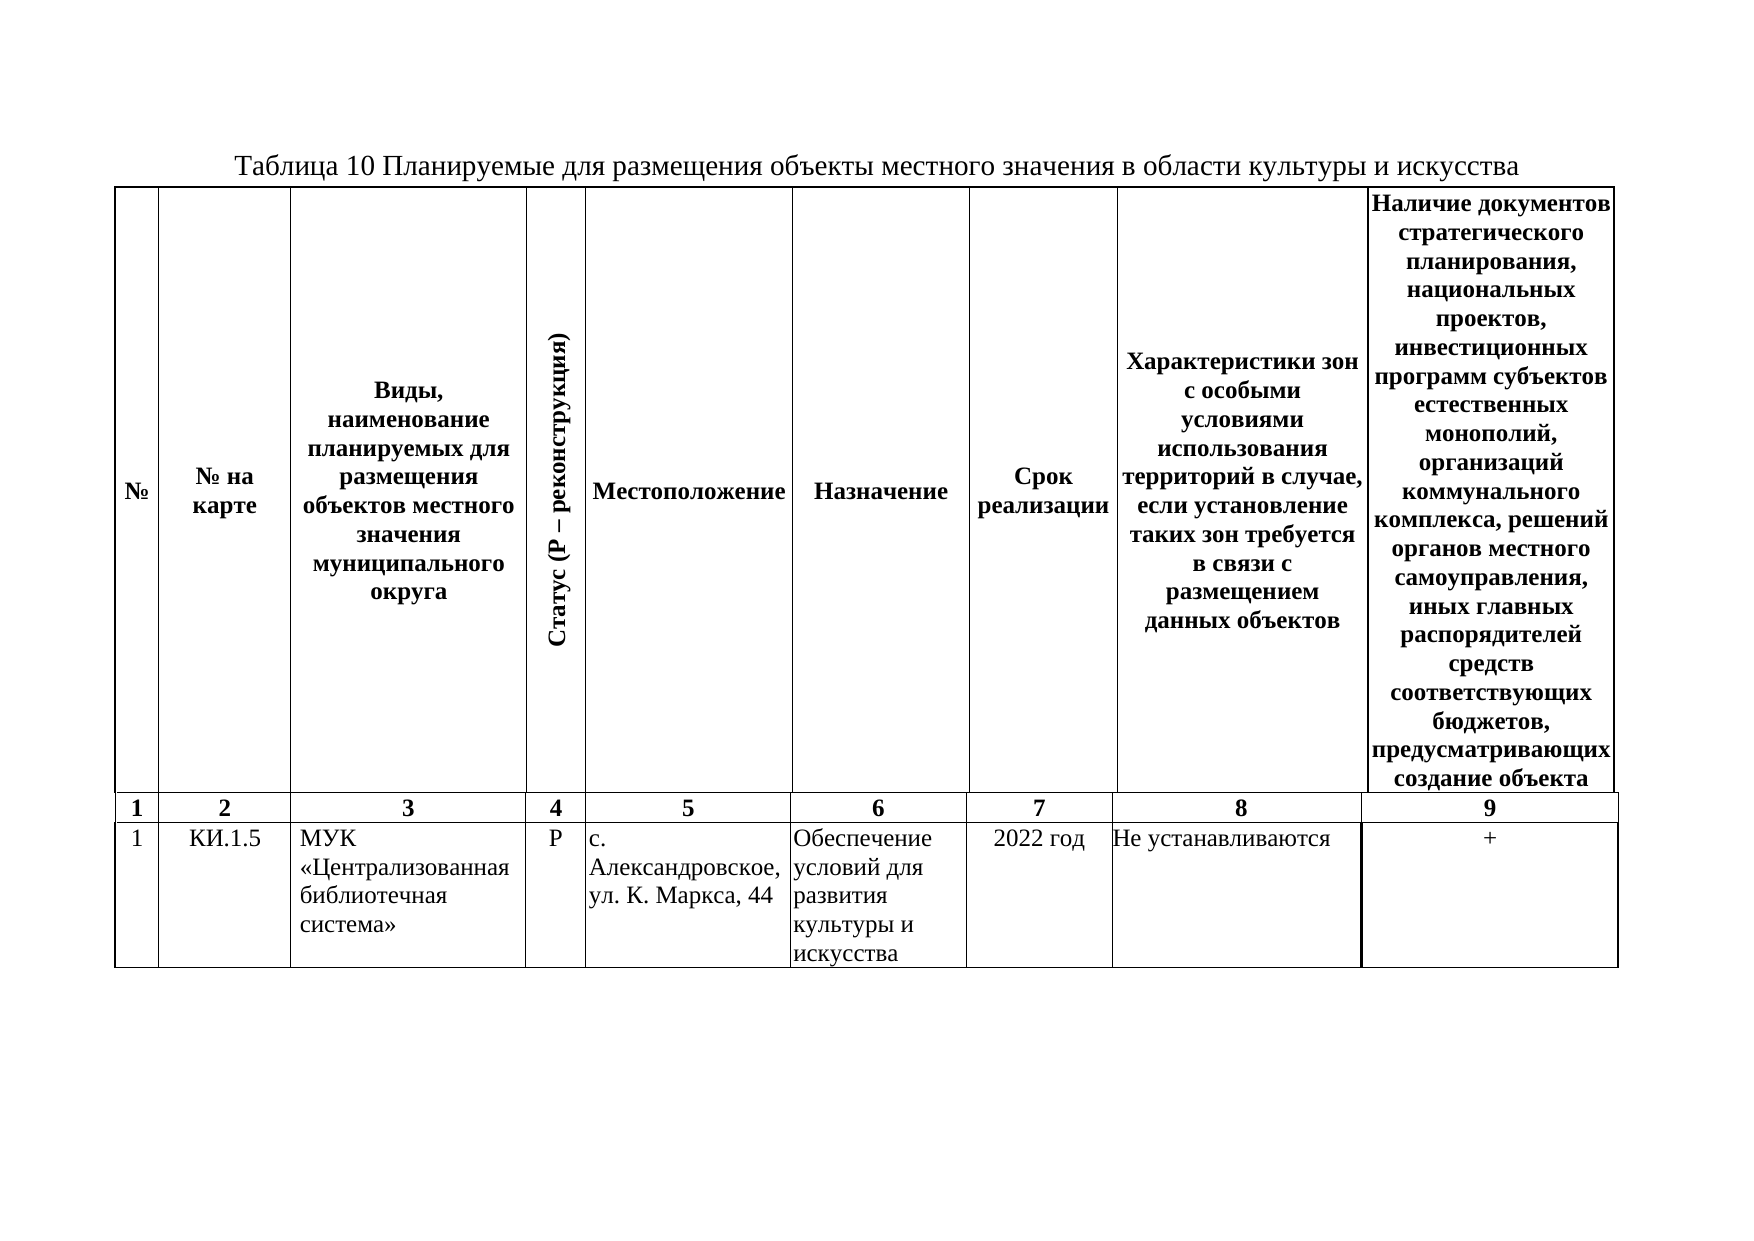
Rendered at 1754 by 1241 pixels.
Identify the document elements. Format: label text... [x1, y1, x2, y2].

table_cell 1 [116, 823, 158, 967]
table_cell 2022 год [967, 823, 1112, 967]
table_cell с. Александровское, ул. К. Маркса, 44 [586, 823, 790, 967]
table_cell Обеспечение условий для развития культуры и искусства [791, 823, 966, 967]
table_header Наличие документов стратегического планирования, национальных проектов, инвестиционных программ субъектов естественных монополий, организаций коммунального комплекса, решений органов местного самоуправления, иных главных распорядителей средств соответствующих бюджетов, предусматривающих создание объекта [1369, 188, 1613, 792]
table_cell 1 [116, 793, 158, 822]
table_cell 7 [967, 793, 1112, 822]
table_cell Не устанавливаются [1113, 823, 1360, 967]
table_cell МУК «Централизованная библиотечная система» [291, 823, 525, 967]
table_cell 2 [159, 793, 290, 822]
table_cell 4 [526, 793, 585, 822]
table_header Виды, наименование планируемых для размещения объектов местного значения муниципального округа [291, 188, 526, 792]
table_cell 6 [791, 793, 966, 822]
table_header Местоположение [586, 188, 792, 792]
table_header № [116, 188, 158, 792]
table_header № на карте [159, 188, 290, 792]
text Таблица 10 Планируемые для размещения объекты местного значения в области культуры и искусства [118, 148, 1636, 181]
table_cell 5 [586, 793, 790, 822]
table_header Назначение [793, 188, 969, 792]
table_header Срок реализации [970, 188, 1117, 792]
table_cell + [1363, 823, 1617, 967]
table_header Характеристики зон с особыми условиями использования территорий в случае, если установление таких зон требуется в связи с размещением данных объектов [1118, 188, 1367, 792]
table_cell 3 [291, 793, 525, 822]
table_cell 8 [1113, 793, 1361, 822]
table_cell 9 [1362, 793, 1618, 822]
table_header Статус (Р – реконструкция) [527, 188, 585, 792]
table_cell КИ.1.5 [159, 823, 290, 967]
table_cell Р [526, 823, 585, 967]
